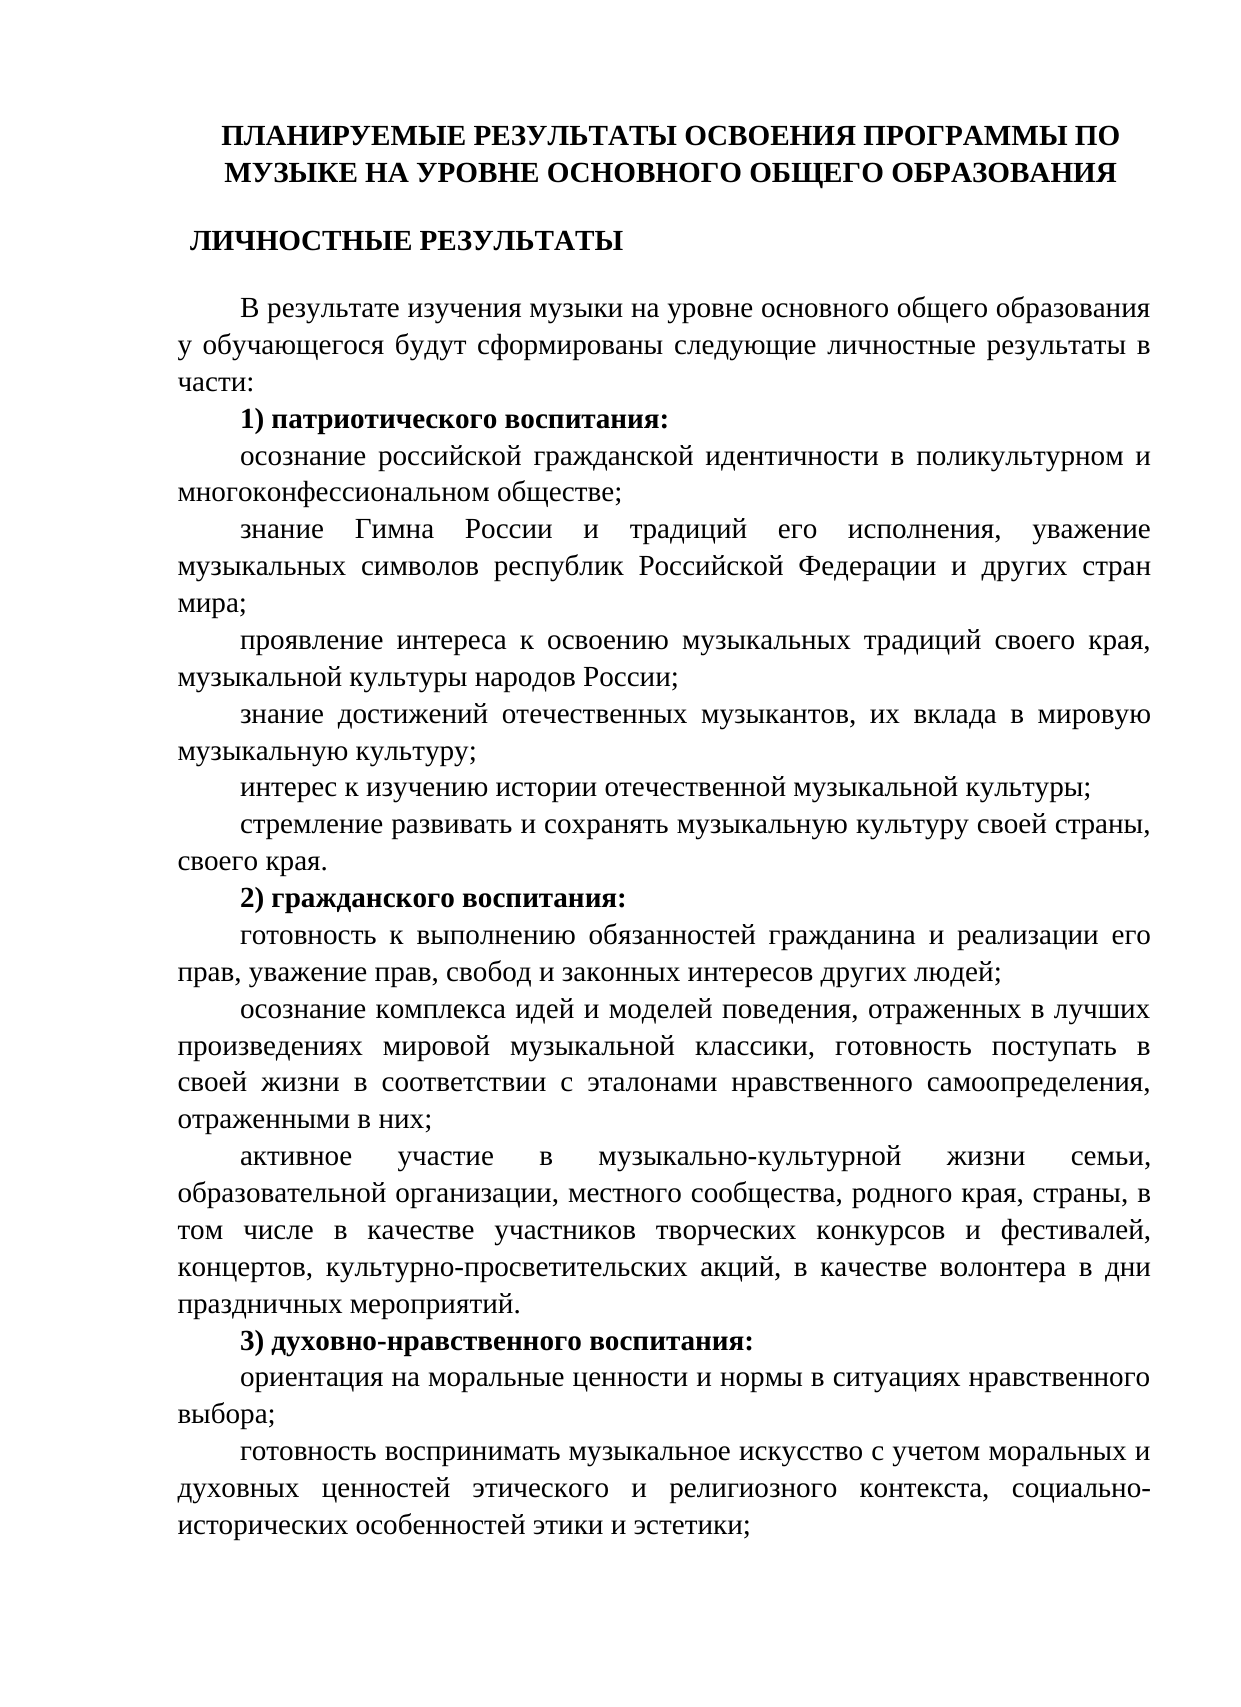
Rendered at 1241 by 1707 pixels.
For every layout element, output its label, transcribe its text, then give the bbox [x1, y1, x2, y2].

text 2) гражданского воспитания: [177, 880, 1152, 914]
text осознание российской гражданской идентичности в поликультурном и многоконфессиональном обществе; [177, 438, 1152, 508]
text активное участие в музыкально-культурной жизни семьи, образовательной организации, местного сообщества, родного края, страны, в том числе в качестве участников творческих конкурсов и фестивалей, концертов, культурно-просветительских акций, в качестве волонтера в дни праздничных мероприятий. [177, 1138, 1152, 1319]
text ориентация на моральные ценности и нормы в ситуациях нравственного выбора; [177, 1359, 1152, 1430]
text ЛИЧНОСТНЫЕ РЕЗУЛЬТАТЫ [190, 223, 1152, 256]
text 1) патриотического воспитания: [177, 401, 1152, 434]
text знание достижений отечественных музыкантов, их вклада в мировую музыкальную культуру; [177, 696, 1152, 766]
text ПЛАНИРУЕМЫЕ РЕЗУЛЬТАТЫ ОСВОЕНИЯ ПРОГРАММЫ ПО МУЗЫКЕ НА УРОВНЕ ОСНОВНОГО ОБЩЕГО ОБРАЗОВАНИЯ [190, 118, 1152, 188]
text стремление развивать и сохранять музыкальную культуру своей страны, своего края. [177, 806, 1152, 877]
text В результате изучения музыки на уровне основного общего образования у обучающегося будут сформированы следующие личностные результаты в части: [177, 290, 1152, 397]
text проявление интереса к освоению музыкальных традиций своего края, музыкальной культуры народов России; [177, 622, 1152, 692]
text 3) духовно-нравственного воспитания: [177, 1323, 1152, 1356]
text знание Гимна России и традиций его исполнения, уважение музыкальных символов республик Российской Федерации и других стран мира; [177, 511, 1152, 619]
text интерес к изучению истории отечественной музыкальной культуры; [177, 769, 1152, 803]
text готовность воспринимать музыкальное искусство с учетом моральных и духовных ценностей этического и религиозного контекста, социально-исторических особенностей этики и эстетики; [177, 1433, 1152, 1541]
text готовность к выполнению обязанностей гражданина и реализации его прав, уважение прав, свобод и законных интересов других людей; [177, 917, 1152, 987]
text осознание комплекса идей и моделей поведения, отраженных в лучших произведениях мировой музыкальной классики, готовность поступать в своей жизни в соответствии с эталонами нравственного самоопределения, отраженными в них; [177, 991, 1152, 1135]
